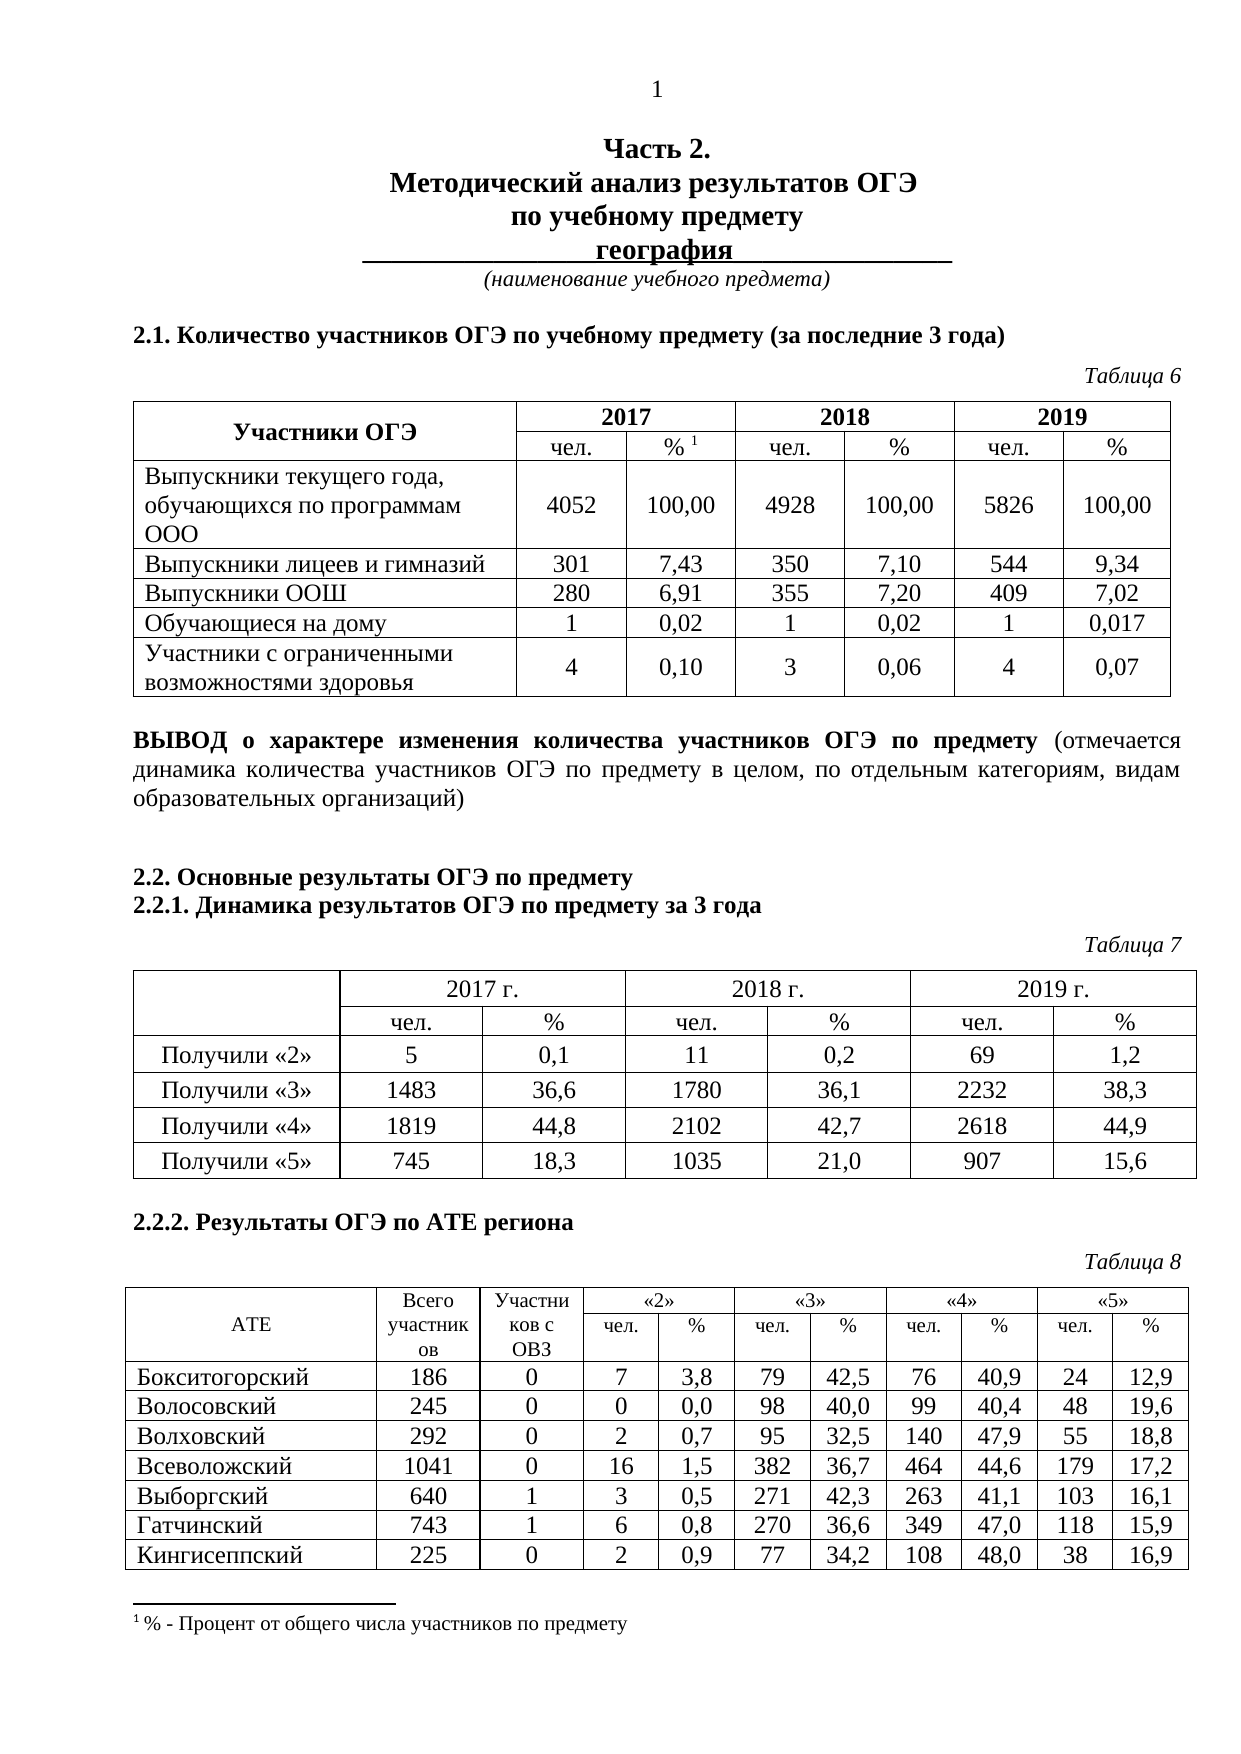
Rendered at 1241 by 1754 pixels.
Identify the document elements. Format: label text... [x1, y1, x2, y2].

table_cell чел. [517, 432, 626, 460]
table_cell 292 [377, 1421, 479, 1450]
table_header Участники ОГЭ [134, 402, 516, 460]
table_header «2» [584, 1288, 734, 1312]
table_cell 0,9 [659, 1540, 734, 1569]
text 2.2.2. Результаты ОГЭ по АТЕ региона [133, 1207, 1181, 1236]
table_cell 40,9 [962, 1362, 1037, 1390]
table_cell 69 [911, 1036, 1053, 1072]
table_cell 38,3 [1054, 1073, 1196, 1107]
table_cell 544 [955, 549, 1063, 577]
table_cell 1 [481, 1511, 583, 1539]
table_cell Получили «3» [134, 1073, 339, 1107]
table_cell 0,5 [659, 1481, 734, 1509]
table_cell 1 [481, 1481, 583, 1509]
table_cell 464 [887, 1451, 961, 1480]
table_cell 0 [481, 1451, 583, 1480]
table_cell 21,0 [768, 1143, 910, 1177]
table_cell 3 [584, 1481, 658, 1509]
table_cell 16,9 [1113, 1540, 1188, 1569]
table_cell Выпускники текущего года, обучающихся по программам ООО [134, 461, 516, 548]
table_cell 0,06 [845, 638, 954, 696]
table_cell чел. [1038, 1314, 1112, 1361]
table_header . [341, 971, 625, 1006]
table_cell 1819 [341, 1108, 482, 1142]
table_cell 9,34 [1064, 549, 1170, 577]
table_cell 179 [1038, 1451, 1112, 1480]
table_cell 0 [481, 1540, 583, 1569]
table_cell Участники с ограниченными возможностями здоровья [134, 638, 516, 696]
table_cell 2232 [911, 1073, 1053, 1107]
table_cell 6,91 [627, 579, 735, 607]
table_cell % [1054, 1007, 1196, 1035]
table_cell Обучающиеся на дому [134, 608, 516, 637]
table_cell 44,6 [962, 1451, 1037, 1480]
table_cell 5 [341, 1036, 482, 1072]
table_cell 349 [887, 1511, 961, 1539]
table_cell 640 [377, 1481, 479, 1509]
table_cell 12,9 [1113, 1362, 1188, 1390]
table_header 2018 [736, 402, 954, 431]
table_cell 36,6 [483, 1073, 625, 1107]
table_cell 0 [481, 1362, 583, 1390]
table_header 2019 [955, 402, 1170, 431]
table_cell 0,0 [659, 1391, 734, 1420]
table_cell % [811, 1314, 886, 1361]
table_cell 301 [517, 549, 626, 577]
table_cell 36,7 [811, 1451, 886, 1480]
table_cell 100,00 [1064, 461, 1170, 548]
table_cell 2 [584, 1421, 658, 1450]
table_header Участников с ОВЗ [481, 1288, 583, 1361]
table_cell % [483, 1007, 625, 1035]
table_cell 0 [584, 1391, 658, 1420]
table_cell 3 [736, 638, 844, 696]
table_cell 24 [1038, 1362, 1112, 1390]
table_cell 36,6 [811, 1511, 886, 1539]
table_cell 5826 [955, 461, 1063, 548]
table_cell % [627, 432, 735, 460]
table_cell 0,017 [1064, 608, 1170, 637]
table_cell чел. [887, 1314, 961, 1361]
table_cell 40,4 [962, 1391, 1037, 1420]
table_cell 225 [377, 1540, 479, 1569]
table_cell 100,00 [627, 461, 735, 548]
table_cell 0,2 [768, 1036, 910, 1072]
table_cell 48 [1038, 1391, 1112, 1420]
table_cell 42,7 [768, 1108, 910, 1142]
table_cell 7,10 [845, 549, 954, 577]
table_cell 186 [377, 1362, 479, 1390]
table_cell 270 [735, 1511, 810, 1539]
text ВЫВОД о характере изменения количества участников ОГЭ по предмету (отмечается динамика количества участников ОГЭ по предмету в целом, по отдельным категориям, видам образовательных организаций) [133, 725, 1181, 812]
table_cell 1,5 [659, 1451, 734, 1480]
table_cell 350 [736, 549, 844, 577]
table_cell 18,8 [1113, 1421, 1188, 1450]
table_cell 4 [517, 638, 626, 696]
table_cell 1483 [341, 1073, 482, 1107]
table_cell 1 [955, 608, 1063, 637]
table_cell 98 [735, 1391, 810, 1420]
table_cell 745 [341, 1143, 482, 1177]
table_cell 0,10 [627, 638, 735, 696]
table_cell 108 [887, 1540, 961, 1569]
table_cell 99 [887, 1391, 961, 1420]
table_cell 271 [735, 1481, 810, 1509]
table_cell 1 [736, 608, 844, 637]
table_header «5» [1038, 1288, 1188, 1312]
table_cell % [768, 1007, 910, 1035]
subtitle 2.2. Основные результаты ОГЭ по предмету [133, 862, 1181, 890]
table_cell 17,2 [1113, 1451, 1188, 1480]
text (наименование учебного предмета) [133, 266, 1181, 292]
table_cell 77 [735, 1540, 810, 1569]
table_cell 100,00 [845, 461, 954, 548]
table_header . [626, 971, 910, 1006]
table_cell 0 [481, 1421, 583, 1450]
table_header [134, 971, 339, 1035]
table_cell 55 [1038, 1421, 1112, 1450]
table_cell 4928 [736, 461, 844, 548]
table_cell 0,02 [627, 608, 735, 637]
table_cell 42,5 [811, 1362, 886, 1390]
table_cell 15,6 [1054, 1143, 1196, 1177]
table_cell Получили «4» [134, 1108, 339, 1142]
table_cell 0,8 [659, 1511, 734, 1539]
table_cell чел. [736, 432, 844, 460]
table_cell 7,43 [627, 549, 735, 577]
table_cell 2102 [626, 1108, 767, 1142]
table_cell Получили «5» [134, 1143, 339, 1177]
table_cell 140 [887, 1421, 961, 1450]
table_cell 2618 [911, 1108, 1053, 1142]
table_cell 245 [377, 1391, 479, 1420]
text Часть 2. [133, 131, 1181, 165]
table_cell Бокситогорский [126, 1362, 376, 1390]
table_cell Выпускники лицеев и гимназий [134, 549, 516, 577]
table_cell 1 [517, 608, 626, 637]
table_cell 40,0 [811, 1391, 886, 1420]
table_cell % [962, 1314, 1037, 1361]
table_cell 42,3 [811, 1481, 886, 1509]
table_cell 15,9 [1113, 1511, 1188, 1539]
table_cell 32,5 [811, 1421, 886, 1450]
table_cell 44,8 [483, 1108, 625, 1142]
table_cell 743 [377, 1511, 479, 1539]
table_cell 16 [584, 1451, 658, 1480]
list Таблица 8 [340, 1248, 1181, 1275]
table_cell 7 [584, 1362, 658, 1390]
table_cell чел. [584, 1314, 658, 1361]
table_cell 0,07 [1064, 638, 1170, 696]
table_cell 907 [911, 1143, 1053, 1177]
table_cell Гатчинский [126, 1511, 376, 1539]
table_cell 263 [887, 1481, 961, 1509]
table_cell 6 [584, 1511, 658, 1539]
table_cell Получили «2» [134, 1036, 339, 1072]
table_cell Выпускники ООШ [134, 579, 516, 607]
table_cell 7,20 [845, 579, 954, 607]
table_cell чел. [626, 1007, 767, 1035]
table_cell 76 [887, 1362, 961, 1390]
table_cell 0,02 [845, 608, 954, 637]
text 2.2.1. Динамика результатов ОГЭ по предмету за 3 года [133, 890, 1181, 919]
table_cell Волховский [126, 1421, 376, 1450]
table_cell 4 [955, 638, 1063, 696]
table_cell 1035 [626, 1143, 767, 1177]
table_cell 16,1 [1113, 1481, 1188, 1509]
table_cell чел. [955, 432, 1063, 460]
table_cell 0,1 [483, 1036, 625, 1072]
table_cell 4052 [517, 461, 626, 548]
table_cell 48,0 [962, 1540, 1037, 1569]
table_cell 47,0 [962, 1511, 1037, 1539]
table_cell 382 [735, 1451, 810, 1480]
table_cell 41,1 [962, 1481, 1037, 1509]
table_header 2017 [517, 402, 735, 431]
table_cell 1780 [626, 1073, 767, 1107]
table_cell 1041 [377, 1451, 479, 1480]
table_cell 34,2 [811, 1540, 886, 1569]
table_cell 355 [736, 579, 844, 607]
table_cell 79 [735, 1362, 810, 1390]
table_cell 409 [955, 579, 1063, 607]
table_cell 103 [1038, 1481, 1112, 1509]
table_cell % [1113, 1314, 1188, 1361]
table_cell % [659, 1314, 734, 1361]
list Таблица 7 [340, 932, 1181, 958]
table_cell 2 [584, 1540, 658, 1569]
table_header Всего участников [377, 1288, 479, 1361]
table_cell 36,1 [768, 1073, 910, 1107]
table_cell чел. [911, 1007, 1053, 1035]
table_cell Всеволожский [126, 1451, 376, 1480]
table_cell 0 [481, 1391, 583, 1420]
table_cell 11 [626, 1036, 767, 1072]
text 2.1. Количество участников ОГЭ по учебному предмету (за последние 3 года) [133, 321, 1181, 349]
table_cell чел. [341, 1007, 482, 1035]
table_cell 95 [735, 1421, 810, 1450]
table_cell 47,9 [962, 1421, 1037, 1450]
table_header АТЕ [126, 1288, 376, 1361]
table_cell Волосовский [126, 1391, 376, 1420]
table_cell чел. [735, 1314, 810, 1361]
table_cell 118 [1038, 1511, 1112, 1539]
table_cell 19,6 [1113, 1391, 1188, 1420]
table_cell Кингисеппский [126, 1540, 376, 1569]
table_cell % [845, 432, 954, 460]
table_cell Выборгский [126, 1481, 376, 1509]
table_header «3» [735, 1288, 886, 1312]
table_header . [911, 971, 1196, 1006]
table_cell 3,8 [659, 1362, 734, 1390]
table_cell 18,3 [483, 1143, 625, 1177]
table_cell 38 [1038, 1540, 1112, 1569]
table_cell 0,7 [659, 1421, 734, 1450]
table_cell 280 [517, 579, 626, 607]
table_cell % [1064, 432, 1170, 460]
text Методический анализ результатов ОГЭ по учебному предмету ________________география_______________ [133, 165, 1181, 266]
table_cell 44,9 [1054, 1108, 1196, 1142]
table_cell 1,2 [1054, 1036, 1196, 1072]
text Таблица 6 [133, 362, 1181, 388]
table_cell 7,02 [1064, 579, 1170, 607]
table_header «4» [887, 1288, 1037, 1312]
